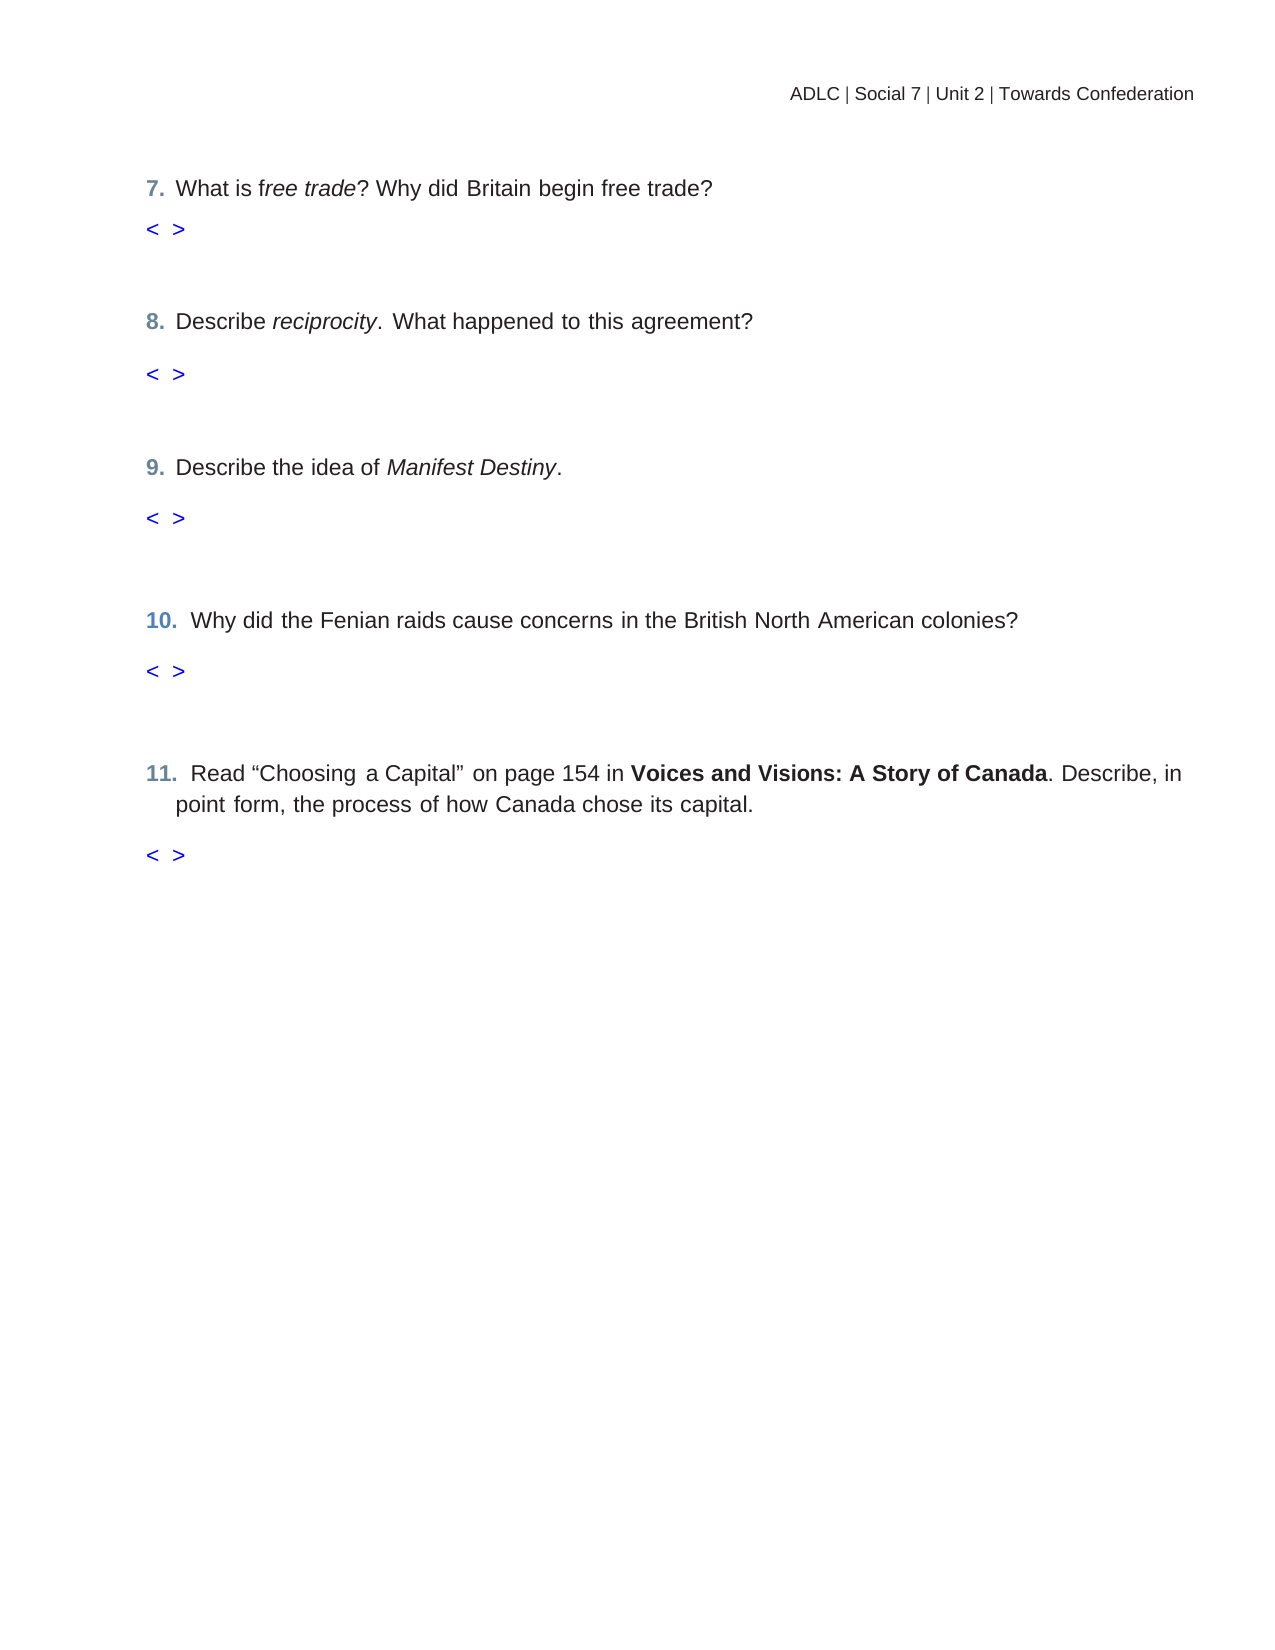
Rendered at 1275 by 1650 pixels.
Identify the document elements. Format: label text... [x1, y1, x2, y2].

text 7. What is free trade? Why did Britain begin free trade? [146, 174, 1214, 201]
text < > [146, 658, 1212, 684]
text 9. Describe the idea of Manifest Destiny. [146, 454, 1214, 479]
text < > [146, 216, 1212, 242]
text < > [146, 505, 1212, 531]
text 11. Read “Choosing a Capital” on page 154 in Voices and Visions: A Story of Canada. Describe, in point form, the process of how Canada chose its capital. [146, 760, 1212, 817]
text 10. Why did the Fenian raids cause concerns in the British North American colonies? [146, 607, 1212, 633]
text 8. Describe reciprocity. What happened to this agreement? [146, 308, 1214, 334]
text < > [146, 361, 1212, 387]
text < > [146, 842, 1212, 868]
